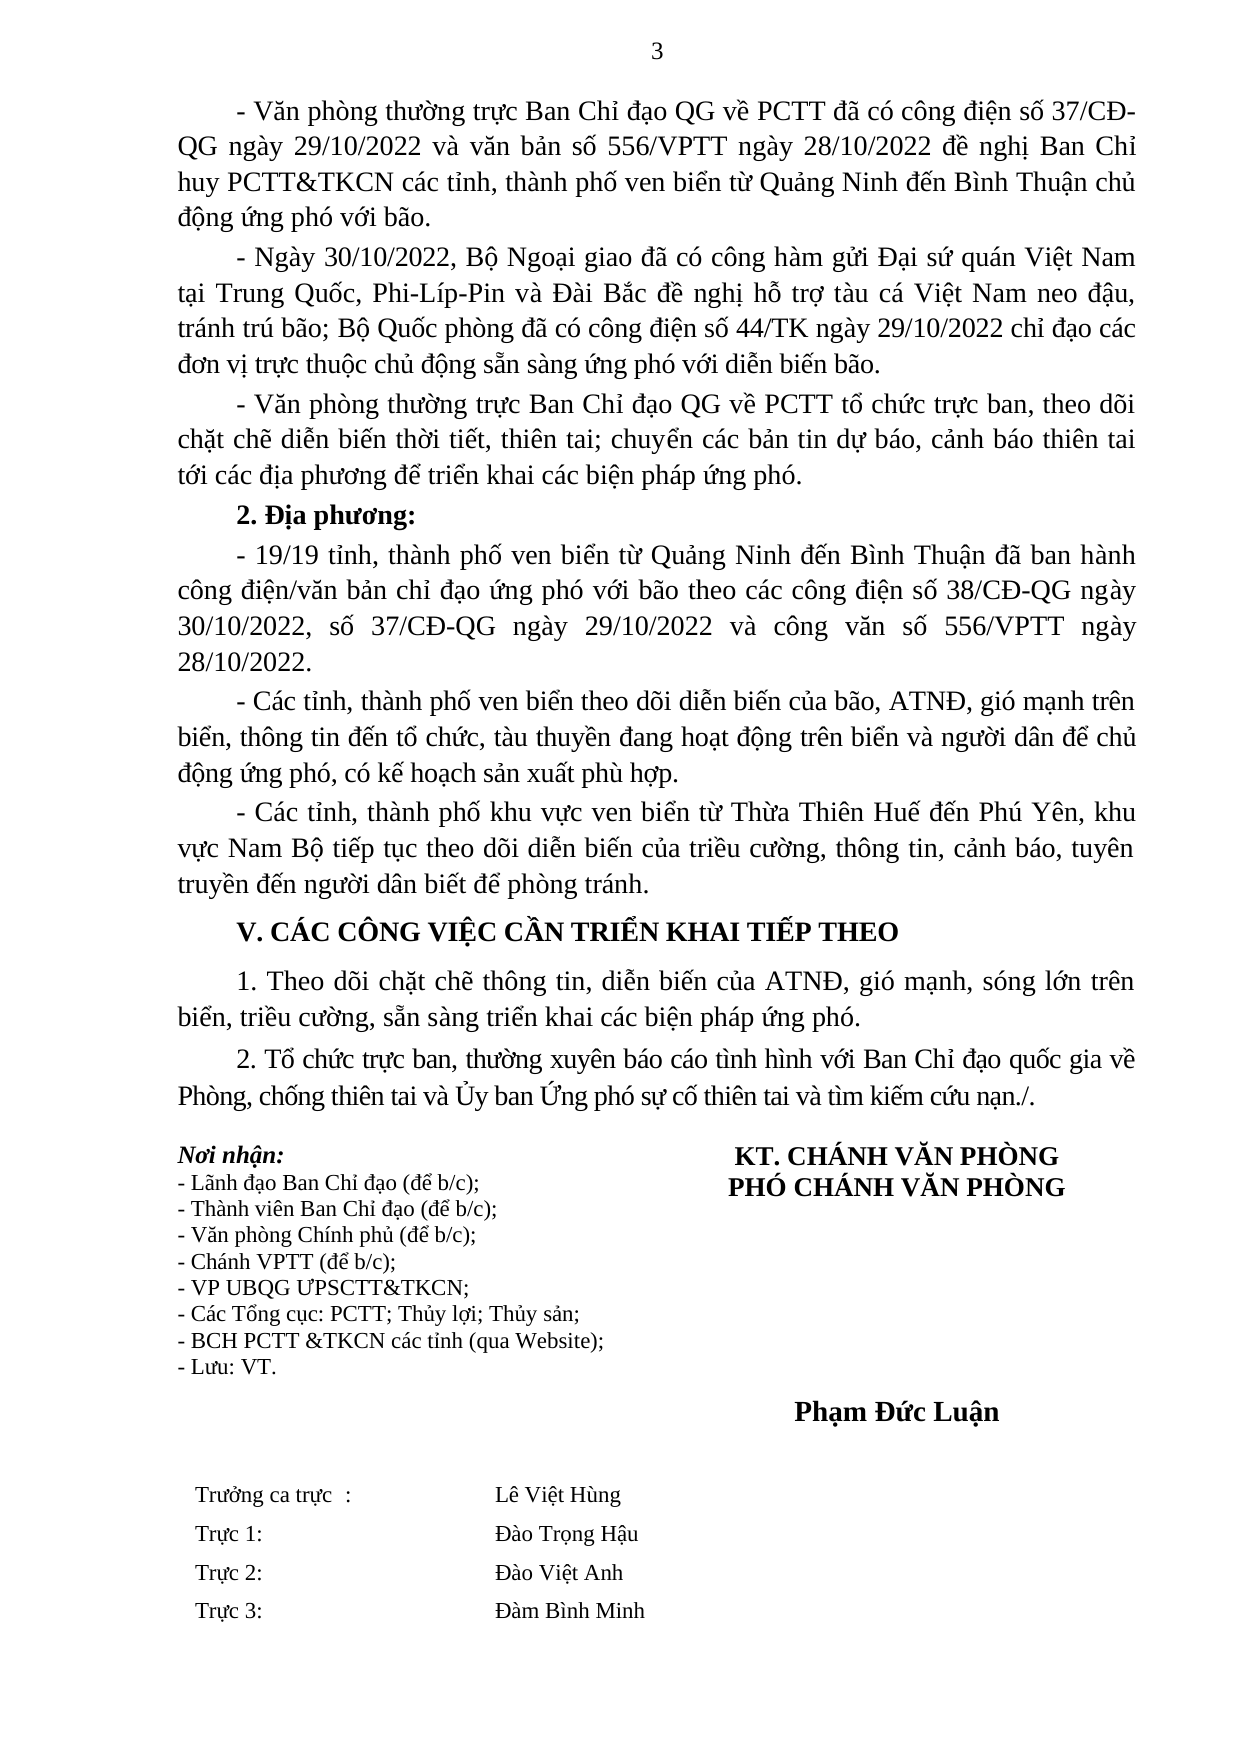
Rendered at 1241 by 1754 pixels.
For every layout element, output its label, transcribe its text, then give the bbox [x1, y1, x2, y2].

text - Các tỉnh, thành phố ven biển theo dõi diễn biến của bão, ATNĐ, gió mạnh trên biển, thông tin đến tổ chức, tàu thuyền đang hoạt động trên biển và người dân để chủ động ứng phó, có kế hoạch sản xuất phù hợp. [177, 684, 1137, 788]
text - Văn phòng thường trực Ban Chỉ đạo QG về PCTT đã có công điện số 37/CĐ-QG ngày 29/10/2022 và văn bản số 556/VPTT ngày 28/10/2022 đề nghị Ban Chỉ huy PCTT&TKCN các tỉnh, thành phố ven biển từ Quảng Ninh đến Bình Thuận chủ động ứng phó với bão. [177, 94, 1137, 233]
table_header Nơi nhận: - Lãnh đạo Ban Chỉ đạo (để b/c); - Thành viên Ban Chỉ đạo (để b/c); - Văn phòng Chính phủ (để b/c); - Chánh VPTT (để b/c); - VP UBQG ƯPSCTT&TKCN; - Các Tổng cục: PCTT; Thủy lợi; Thủy sản; - BCH PCTT &TKCN các tỉnh (qua Website); - Lưu: VT. [166, 1140, 668, 1440]
text - Văn phòng thường trực Ban Chỉ đạo QG về PCTT tổ chức trực ban, theo dõi chặt chẽ diễn biến thời tiết, thiên tai; chuyển các bản tin dự báo, cảnh báo thiên tai tới các địa phương để triển khai các biện pháp ứng phó. [177, 387, 1137, 491]
text - Ngày 30/10/2022, Bộ Ngoại giao đã có công hàm gửi Đại sứ quán Việt Nam tại Trung Quốc, Phi-Líp-Pin và Đài Bắc đề nghị hỗ trợ tàu cá Việt Nam neo đậu, tránh trú bão; Bộ Quốc phòng đã có công điện số 44/TK ngày 29/10/2022 chỉ đạo các đơn vị trực thuộc chủ động sẵn sàng ứng phó với diễn biến bão. [177, 240, 1137, 379]
table_header KT. CHÁNH VĂN PHÒNG PHÓ CHÁNH VĂN PHÒNG Phạm Đức Luận [668, 1140, 1126, 1440]
text V. CÁC CÔNG VIỆC CẦN TRIỂN KHAI TIẾP THEO [177, 915, 1137, 947]
text 1. Theo dõi chặt chẽ thông tin, diễn biến của ATNĐ, gió mạnh, sóng lớn trên biển, triều cường, sẵn sàng triển khai các biện pháp ứng phó. [177, 964, 1137, 1032]
text - Các tỉnh, thành phố khu vực ven biển từ Thừa Thiên Huế đến Phú Yên, khu vực Nam Bộ tiếp tục theo dõi diễn biến của triều cường, thông tin, cảnh báo, tuyên truyền đến người dân biết để phòng tránh. [177, 796, 1137, 899]
text 2. Địa phương: [177, 498, 1137, 530]
text 2. Tổ chức trực ban, thường xuyên báo cáo tình hình với Ban Chỉ đạo quốc gia về Phòng, chống thiên tai và Ủy ban Ứng phó sự cố thiên tai và tìm kiếm cứu nạn./. [177, 1042, 1137, 1111]
text - 19/19 tỉnh, thành phố ven biển từ Quảng Ninh đến Bình Thuận đã ban hành công điện/văn bản chỉ đạo ứng phó với bão theo các công điện số 38/CĐ-QG ngày 30/10/2022, số 37/CĐ-QG ngày 29/10/2022 và công văn số 556/VPTT ngày 28/10/2022. [177, 538, 1137, 677]
